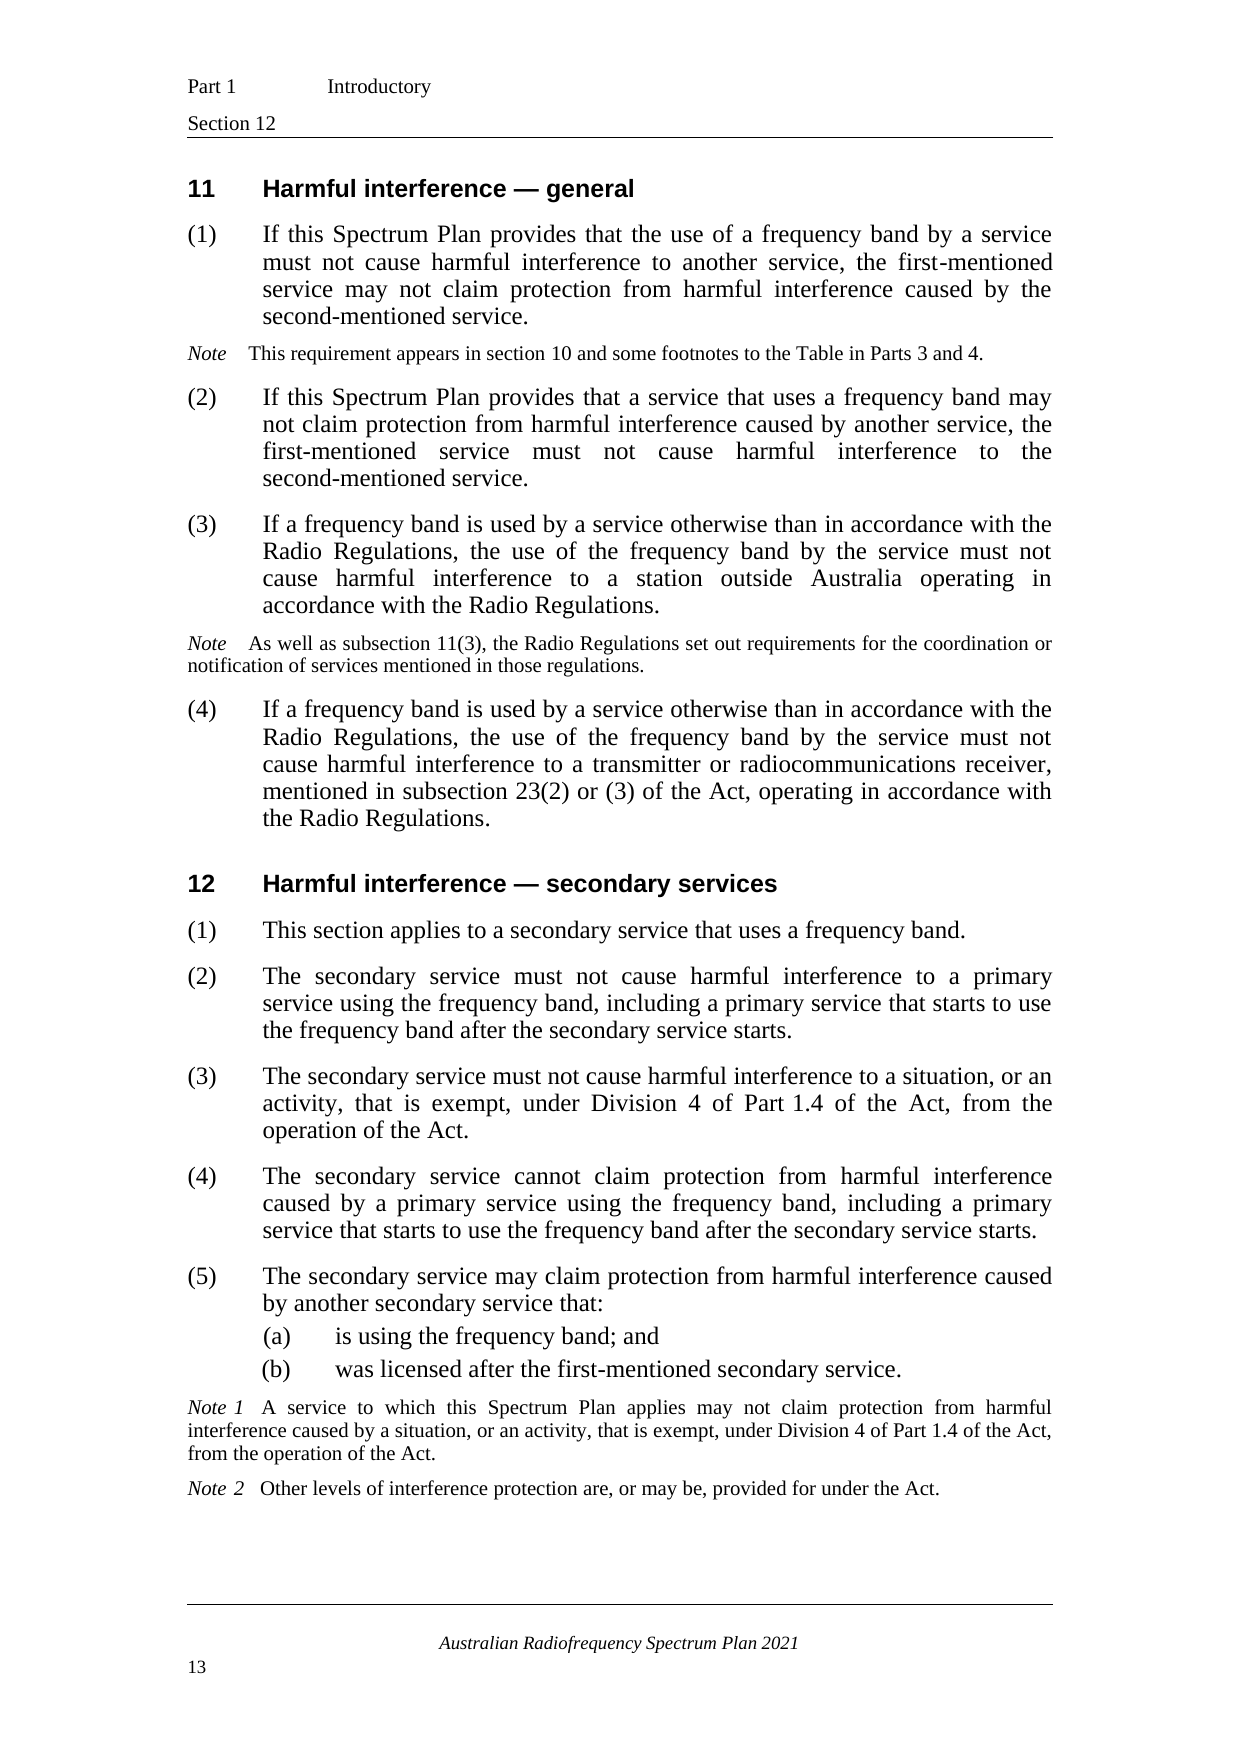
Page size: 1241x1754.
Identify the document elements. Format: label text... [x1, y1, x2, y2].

text Note 1 A service to which this Spectrum Plan applies may not claim protection from harmful interference caused by a situation, or an activity, that is exempt, under Division 4 of Part 1.4 of the Act, from the operation of the Act. [187, 1396, 1053, 1464]
text (1) This section applies to a secondary service that uses a frequency band. [187, 917, 1053, 944]
text (1) If this Spectrum Plan provides that the use of a frequency band by a service must not cause harmful interference to another service, the first-mentioned service may not claim protection from harmful interference caused by the second-mentioned service. [187, 221, 1053, 329]
text Note 2 Other levels of interference protection are, or may be, provided for under the Act. [187, 1477, 1053, 1500]
text (2) The secondary service must not cause harmful interference to a primary service using the frequency band, including a primary service that starts to use the frequency band after the secondary service starts. [187, 962, 1053, 1044]
text 12 Harmful interference — secondary services [187, 869, 1053, 898]
text (5) The secondary service may claim protection from harmful interference caused by another secondary service that: [187, 1262, 1053, 1317]
text (3) The secondary service must not cause harmful interference to a situation, or an activity, that is exempt, under Division 4 of Part 1.4 of the Act, from the operation of the Act. [187, 1062, 1053, 1144]
text Note As well as subsection 11(3), the Radio Regulations set out requirements for the coordination or notification of services mentioned in those regulations. [187, 632, 1053, 677]
text (3) If a frequency band is used by a service otherwise than in accordance with the Radio Regulations, the use of the frequency band by the service must not cause harmful interference to a station outside Australia operating in accordance with the Radio Regulations. [187, 511, 1053, 619]
text (a) is using the frequency band; and [187, 1323, 1053, 1350]
text (2) If this Spectrum Plan provides that a service that uses a frequency band may not claim protection from harmful interference caused by another service, the first-mentioned service must not cause harmful interference to the second-mentioned service. [187, 384, 1053, 492]
text (b) was licensed after the first-mentioned secondary service. [187, 1356, 1053, 1383]
text (4) The secondary service cannot claim protection from harmful interference caused by a primary service using the frequency band, including a primary service that starts to use the frequency band after the secondary service starts. [187, 1162, 1053, 1244]
text 11 Harmful interference — general [187, 174, 1053, 202]
text (4) If a frequency band is used by a service otherwise than in accordance with the Radio Regulations, the use of the frequency band by the service must not cause harmful interference to a transmitter or radiocommunications receiver, mentioned in subsection 23(2) or (3) of the Act, operating in accordance with the Radio Regulations. [187, 696, 1053, 832]
text Note This requirement appears in section 10 and some footnotes to the Table in Parts 3 and 4. [187, 342, 1053, 365]
